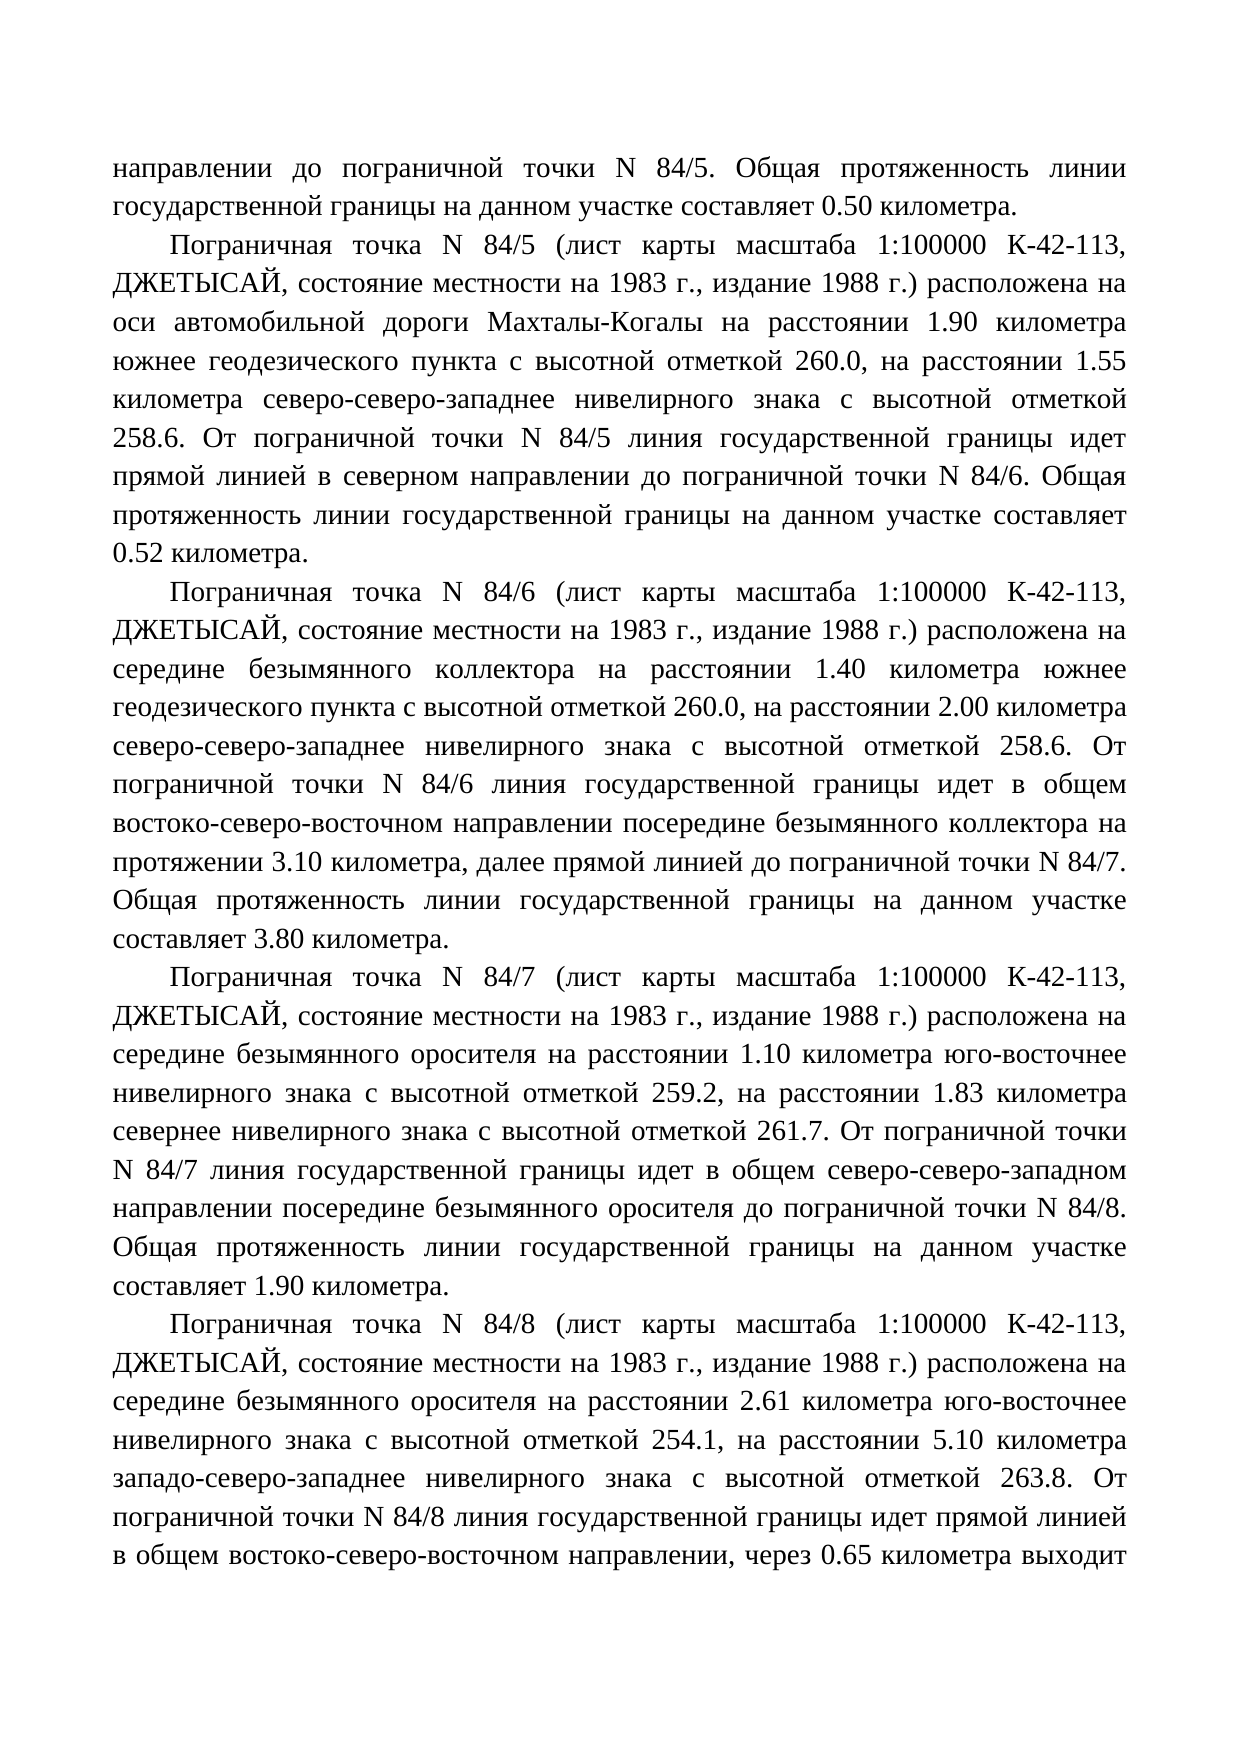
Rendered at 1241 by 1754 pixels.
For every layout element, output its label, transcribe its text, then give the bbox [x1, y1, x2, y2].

text Пограничная точка N 84/6 (лист карты масштаба 1:100000 К-42-113, ДЖЕТЫСАЙ, состояние местности на 1983 г., издание 1988 г.) расположена на середине безымянного коллектора на расстоянии 1.40 километра южнее геодезического пункта с высотной отметкой 260.0, на расстоянии 2.00 километра северо-северо-западнее нивелирного знака с высотной отметкой 258.6. От пограничной точки N 84/6 линия государственной границы идет в общем востоко-северо-восточном направлении посередине безымянного коллектора на протяжении 3.10 километра, далее прямой линией до пограничной точки N 84/7. Общая протяженность линии государственной границы на данном участке составляет 3.80 километра. [112, 574, 1128, 954]
text Пограничная точка N 84/7 (лист карты масштаба 1:100000 К-42-113, ДЖЕТЫСАЙ, состояние местности на 1983 г., издание 1988 г.) расположена на середине безымянного оросителя на расстоянии 1.10 километра юго-восточнее нивелирного знака с высотной отметкой 259.2, на расстоянии 1.83 километра севернее нивелирного знака с высотной отметкой 261.7. От пограничной точки N 84/7 линия государственной границы идет в общем северо-северо-западном направлении посередине безымянного оросителя до пограничной точки N 84/8. Общая протяженность линии государственной границы на данном участке составляет 1.90 километра. [112, 959, 1128, 1301]
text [112, 150, 1128, 222]
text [112, 1306, 1128, 1571]
text Пограничная точка N 84/5 (лист карты масштаба 1:100000 К-42-113, ДЖЕТЫСАЙ, состояние местности на 1983 г., издание 1988 г.) расположена на оси автомобильной дороги Махталы-Когалы на расстоянии 1.90 километра южнее геодезического пункта с высотной отметкой 260.0, на расстоянии 1.55 километра северо-северо-западнее нивелирного знака с высотной отметкой 258.6. От пограничной точки N 84/5 линия государственной границы идет прямой линией в северном направлении до пограничной точки N 84/6. Общая протяженность линии государственной границы на данном участке составляет 0.52 километра. [112, 227, 1128, 569]
